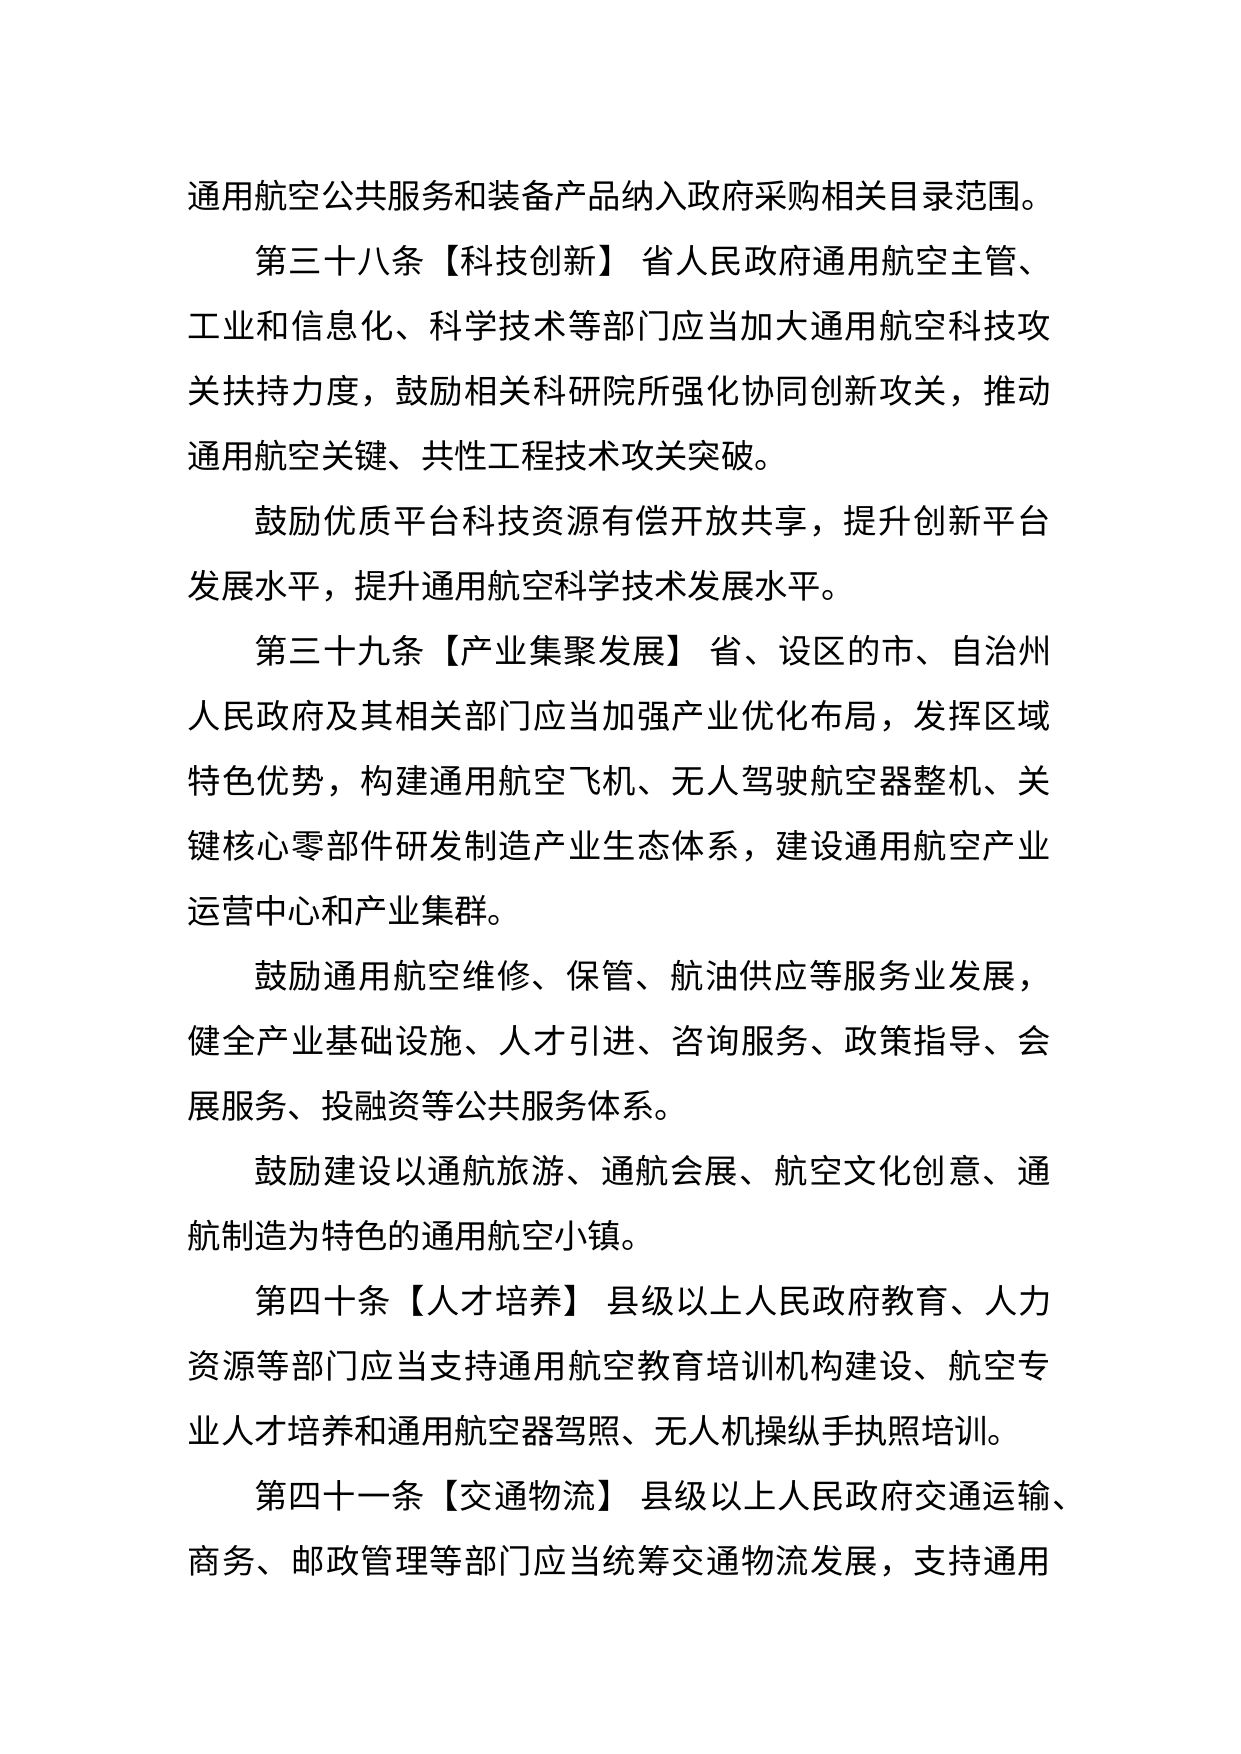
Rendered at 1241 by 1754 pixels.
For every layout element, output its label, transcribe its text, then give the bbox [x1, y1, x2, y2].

text 鼓励通用航空维修、保管、航油供应等服务业发展，健全产业基础设施、人才引进、咨询服务、政策指导、会展服务、投融资等公共服务体系。 [187, 942, 1053, 1137]
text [187, 1462, 1053, 1592]
text 第三十九条【产业集聚发展】 省、设区的市、自治州人民政府及其相关部门应当加强产业优化布局，发挥区域特色优势，构建通用航空飞机、无人驾驶航空器整机、关键核心零部件研发制造产业生态体系，建设通用航空产业运营中心和产业集群。 [187, 617, 1053, 942]
text 鼓励优质平台科技资源有偿开放共享，提升创新平台发展水平，提升通用航空科学技术发展水平。 [187, 487, 1053, 617]
text 第三十八条【科技创新】 省人民政府通用航空主管、工业和信息化、科学技术等部门应当加大通用航空科技攻关扶持力度，鼓励相关科研院所强化协同创新攻关，推动通用航空关键、共性工程技术攻关突破。 [187, 227, 1053, 487]
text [187, 162, 1053, 227]
text 第四十条【人才培养】 县级以上人民政府教育、人力资源等部门应当支持通用航空教育培训机构建设、航空专业人才培养和通用航空器驾照、无人机操纵手执照培训。 [187, 1267, 1053, 1462]
text 鼓励建设以通航旅游、通航会展、航空文化创意、通航制造为特色的通用航空小镇。 [187, 1137, 1053, 1267]
